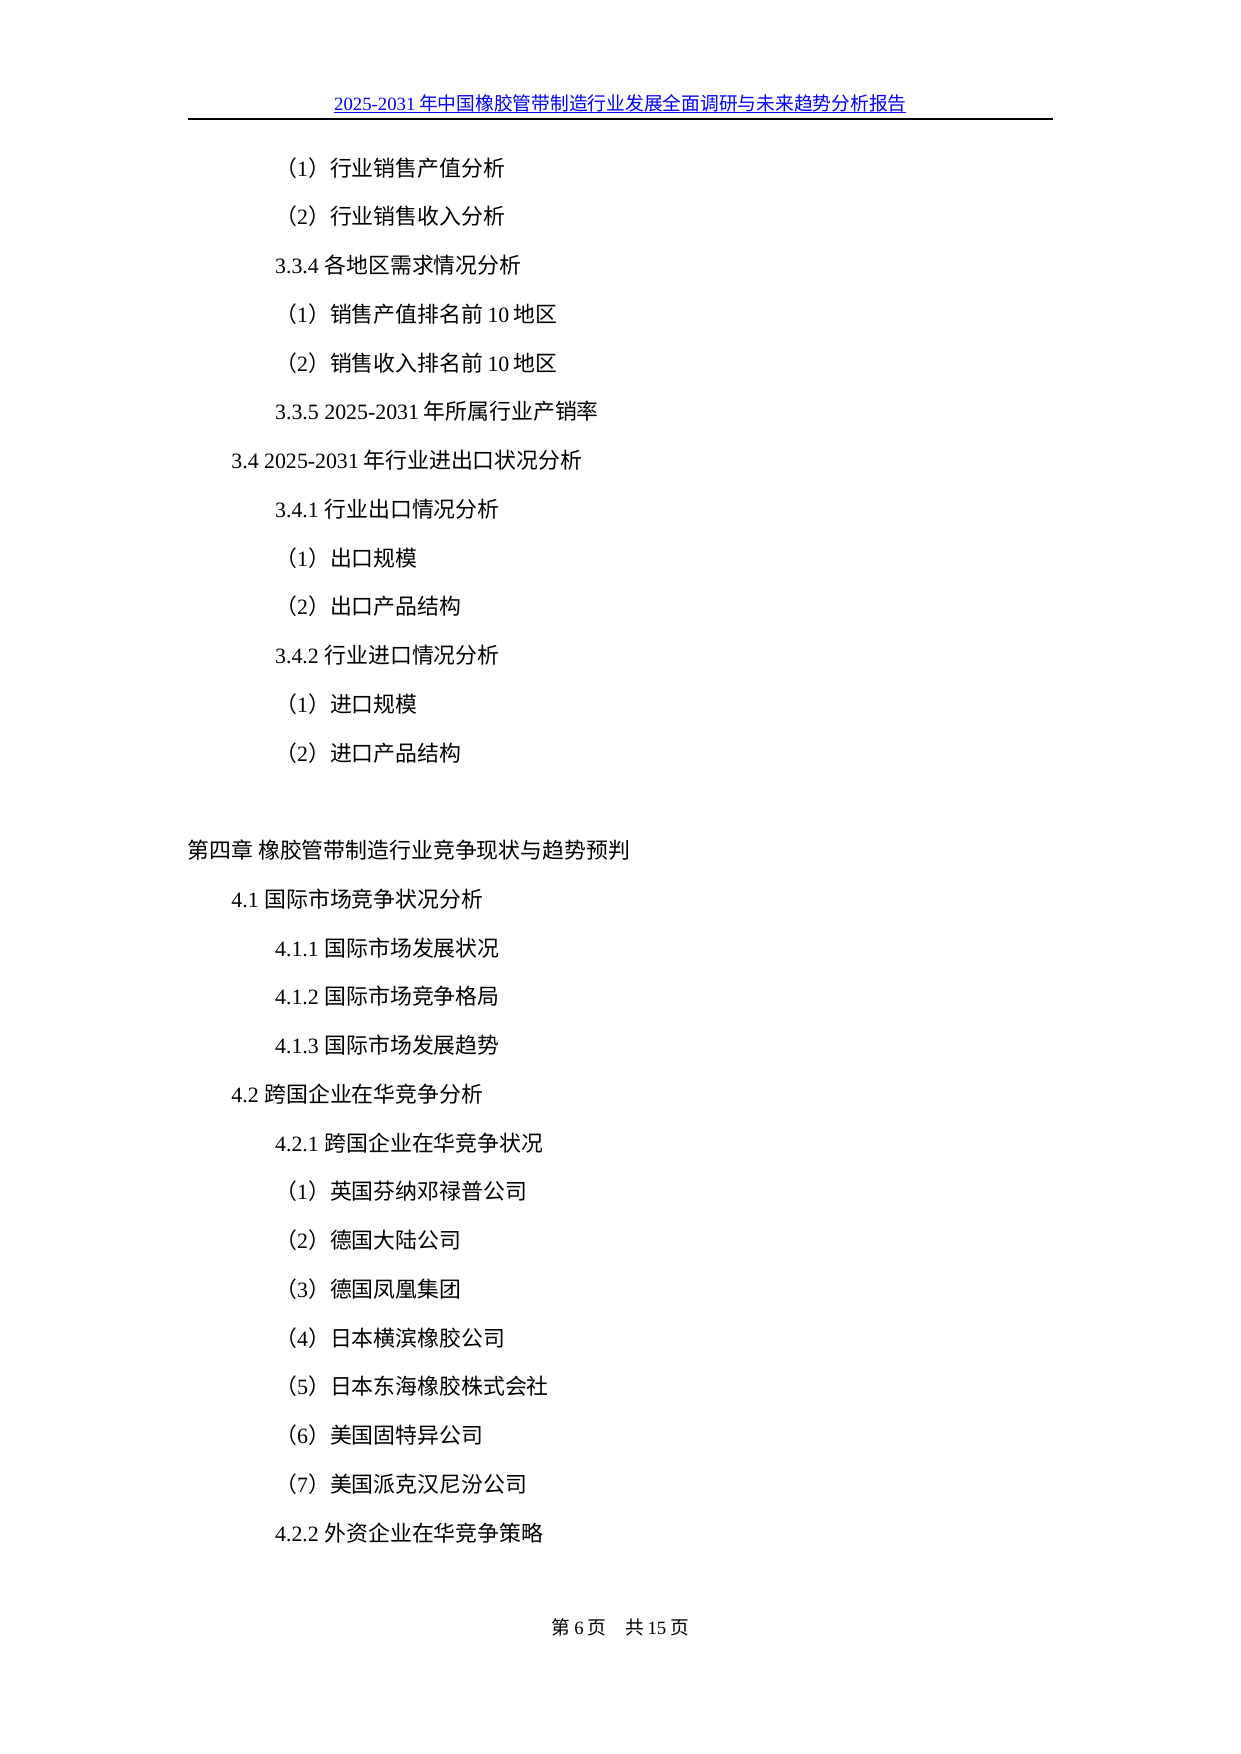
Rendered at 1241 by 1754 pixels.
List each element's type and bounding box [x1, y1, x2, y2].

text [187, 150, 1053, 1548]
